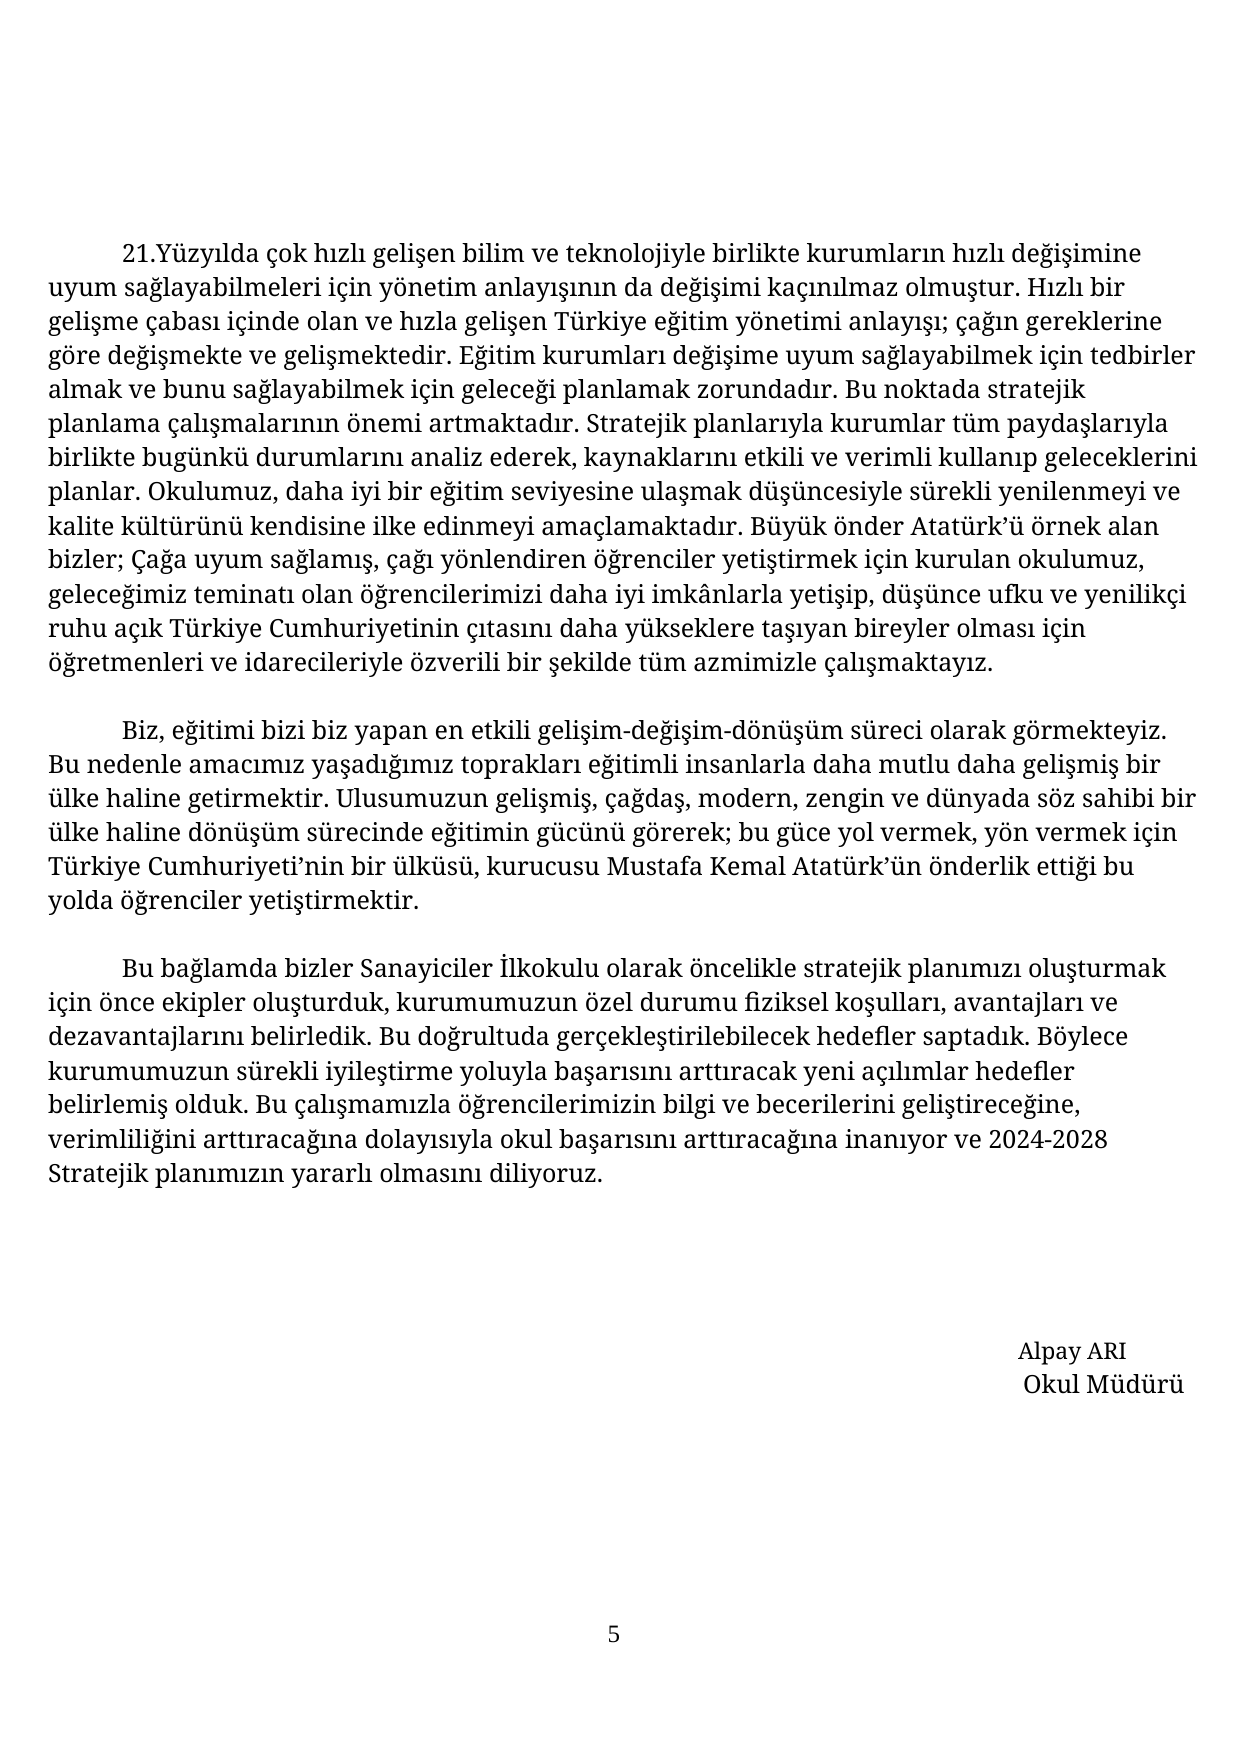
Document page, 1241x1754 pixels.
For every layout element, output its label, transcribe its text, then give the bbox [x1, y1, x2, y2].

text 21.Yüzyılda çok hızlı gelişen bilim ve teknolojiyle birlikte kurumların hızlı değişimine uyum sağlayabilmeleri için yönetim anlayışının da değişimi kaçınılmaz olmuştur. Hızlı bir gelişme çabası içinde olan ve hızla gelişen Türkiye eğitim yönetimi anlayışı; çağın gereklerine göre değişmekte ve gelişmektedir. Eğitim kurumları değişime uyum sağlayabilmek için tedbirler almak ve bunu sağlayabilmek için geleceği planlamak zorundadır. Bu noktada stratejik planlama çalışmalarının önemi artmaktadır. Stratejik planlarıyla kurumlar tüm paydaşlarıyla birlikte bugünkü durumlarını analiz ederek, kaynaklarını etkili ve verimli kullanıp geleceklerini planlar. Okulumuz, daha iyi bir eğitim seviyesine ulaşmak düşüncesiyle sürekli yenilenmeyi ve kalite kültürünü kendisine ilke edinmeyi amaçlamaktadır. Büyük önder Atatürk’ü örnek alan bizler; Çağa uyum sağlamış, çağı yönlendiren öğrenciler yetiştirmek için kurulan okulumuz, geleceğimiz teminatı olan öğrencilerimizi daha iyi imkânlarla yetişip, düşünce ufku ve yenilikçi ruhu açık Türkiye Cumhuriyetinin çıtasını daha yükseklere taşıyan bireyler olması için öğretmenleri ve idarecileriyle özverili bir şekilde tüm azmimizle çalışmaktayız. [48, 236, 1198, 678]
text Biz, eğitimi bizi biz yapan en etkili gelişim-değişim-dönüşüm süreci olarak görmekteyiz. Bu nedenle amacımız yaşadığımız toprakları eğitimli insanlarla daha mutlu daha gelişmiş bir ülke haline getirmektir. Ulusumuzun gelişmiş, çağdaş, modern, zengin ve dünyada söz sahibi bir ülke haline dönüşüm sürecinde eğitimin gücünü görerek; bu güce yol vermek, yön vermek için Türkiye Cumhuriyeti’nin bir ülküsü, kurucusu Mustafa Kemal Atatürk’ün önderlik ettiği bu yolda öğrenciler yetiştirmektir. [48, 712, 1198, 917]
text Okul Müdürü [48, 1366, 1198, 1400]
text Bu bağlamda bizler Sanayiciler İlkokulu olarak öncelikle stratejik planımızı oluşturmak için önce ekipler oluşturduk, kurumumuzun özel durumu fiziksel koşulları, avantajları ve dezavantajlarını belirledik. Bu doğrultuda gerçekleştirilebilecek hedefler saptadık. Böylece kurumumuzun sürekli iyileştirme yoluyla başarısını arttıracak yeni açılımlar hedefler belirlemiş olduk. Bu çalışmamızla öğrencilerimizin bilgi ve becerilerini geliştireceğine, verimliliğini arttıracağına dolayısıyla okul başarısını arttıracağına inanıyor ve 2024-2028 Stratejik planımızın yararlı olmasını diliyoruz. [48, 951, 1198, 1189]
text Alpay ARI [48, 1335, 1198, 1366]
